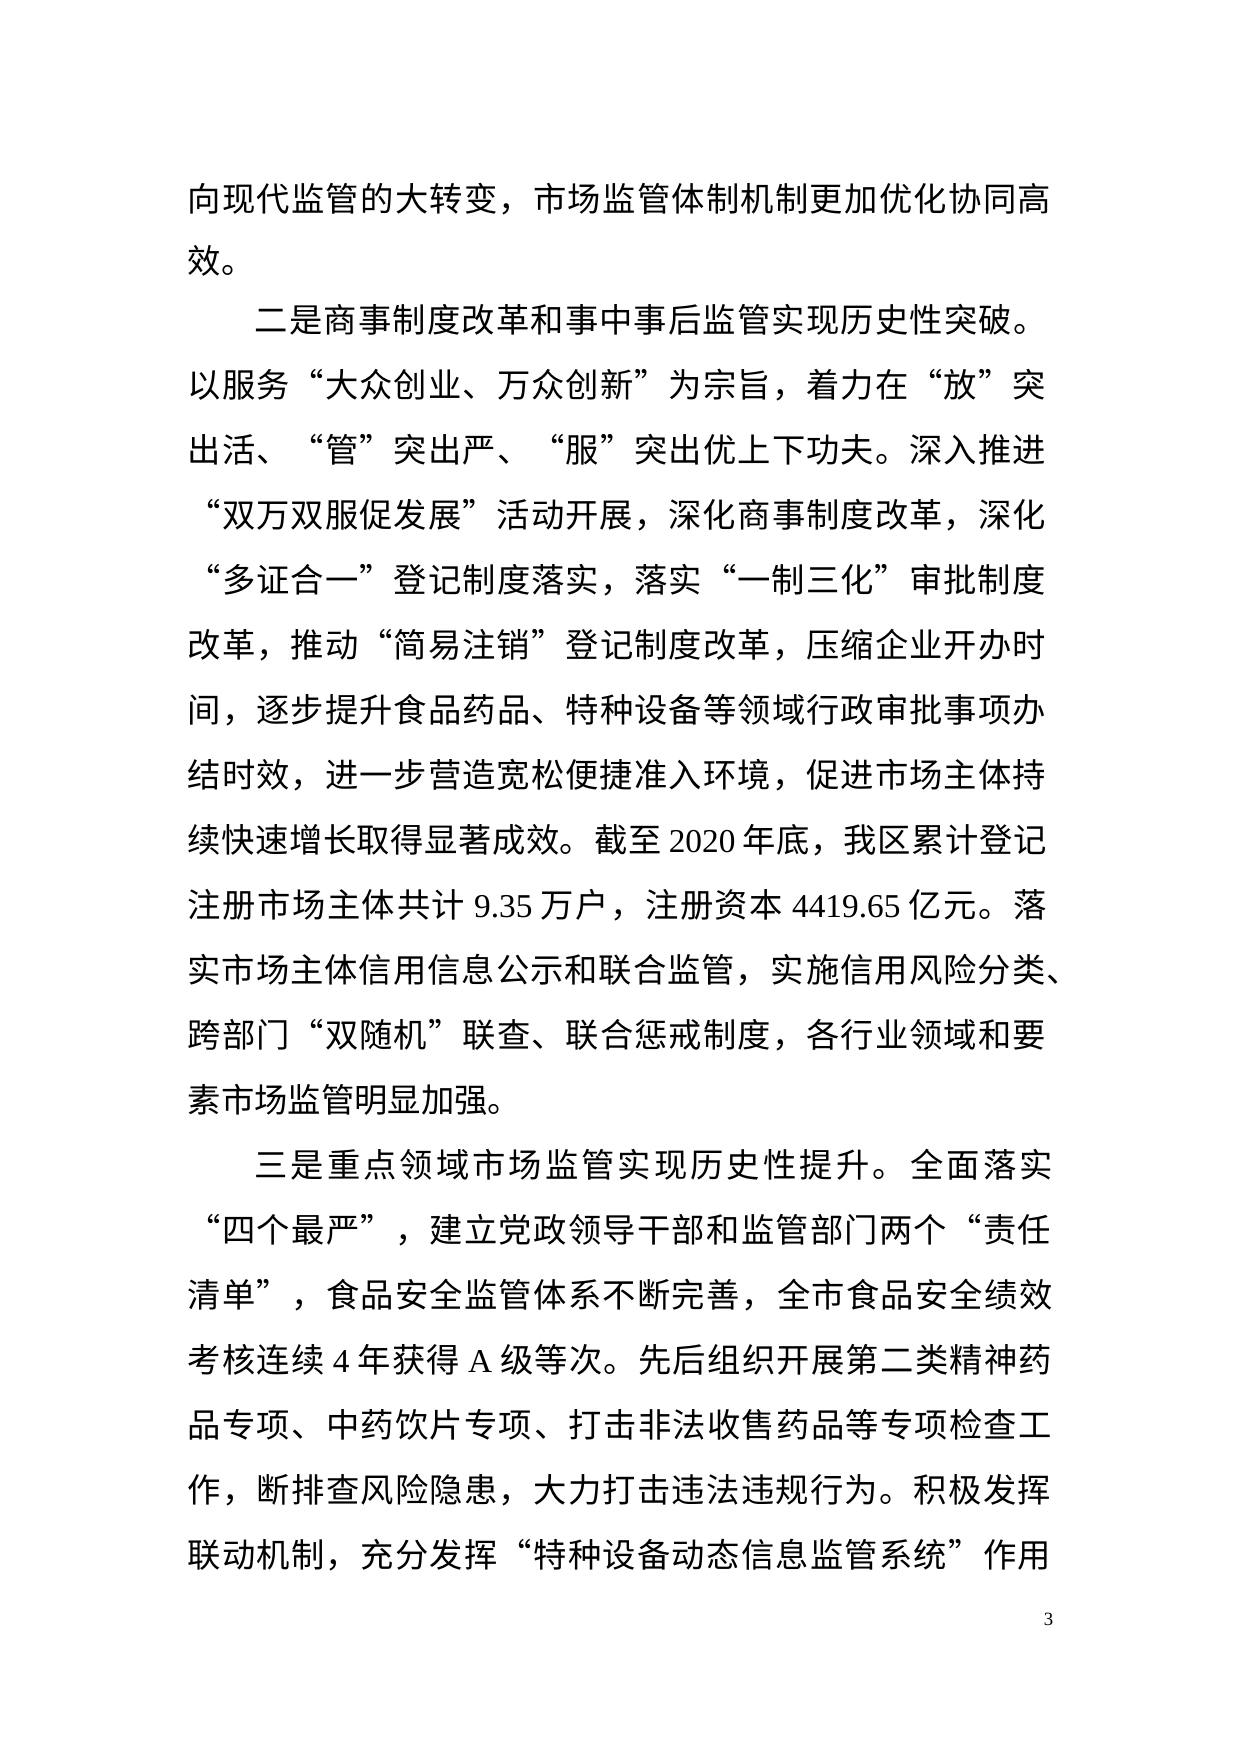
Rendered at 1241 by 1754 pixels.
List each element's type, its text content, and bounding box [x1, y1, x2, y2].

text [187, 1131, 1053, 1586]
text 二是商事制度改革和事中事后监管实现历史性突破。以服务“大众创业、万众创新”为宗旨，着力在“放”突出活、“管”突出严、“服”突出优上下功夫。深入推进“双万双服促发展”活动开展，深化商事制度改革，深化“多证合一”登记制度落实，落实“一制三化”审批制度改革，推动“简易注销”登记制度改革，压缩企业开办时间，逐步提升食品药品、特种设备等领域行政审批事项办结时效，进一步营造宽松便捷准入环境，促进市场主体持续快速增长取得显著成效。截至2020年底，我区累计登记注册市场主体共计9.35万户，注册资本4419.65亿元。落实市场主体信用信息公示和联合监管，实施信用风险分类、跨部门“双随机”联查、联合惩戒制度，各行业领域和要素市场监管明显加强。 [187, 286, 1047, 1131]
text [187, 162, 1053, 286]
